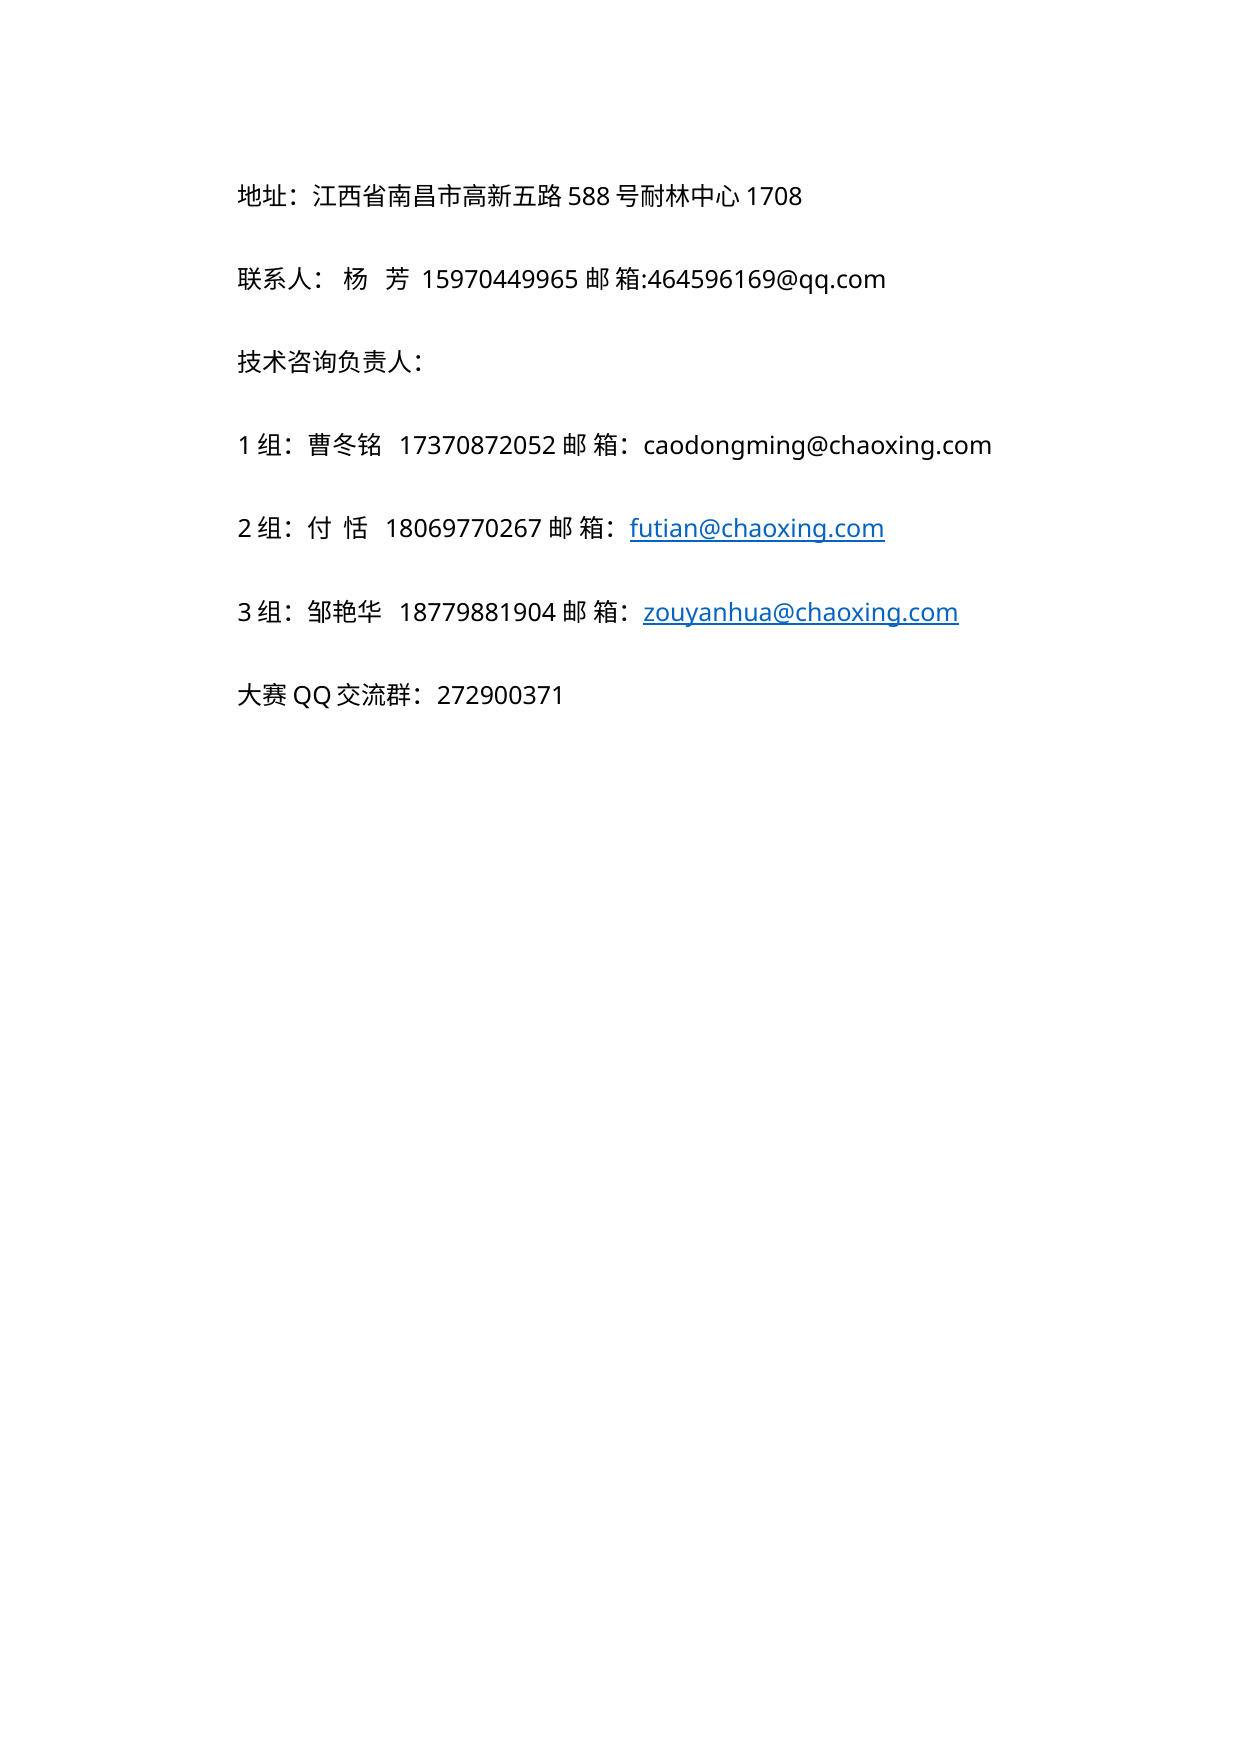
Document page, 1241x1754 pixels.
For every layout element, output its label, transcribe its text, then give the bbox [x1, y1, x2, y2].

text 地址：江西省南昌市高新五路588号耐林中心1708 [187, 162, 1053, 227]
text 联系人： 杨 芳 15970449965 邮 箱:464596169@qq.com [187, 245, 1053, 310]
text 技术咨询负责人： [187, 328, 1053, 393]
text 1组：曹冬铭 17370872052 邮 箱：caodongming@chaoxing.com [187, 411, 1053, 476]
text 大赛QQ交流群：272900371 [187, 661, 1053, 726]
text 2组：付 恬 18069770267 邮 箱：futian@chaoxing.com [187, 494, 1053, 559]
text 3组：邹艳华 18779881904 邮 箱：zouyanhua@chaoxing.com [187, 578, 1053, 643]
